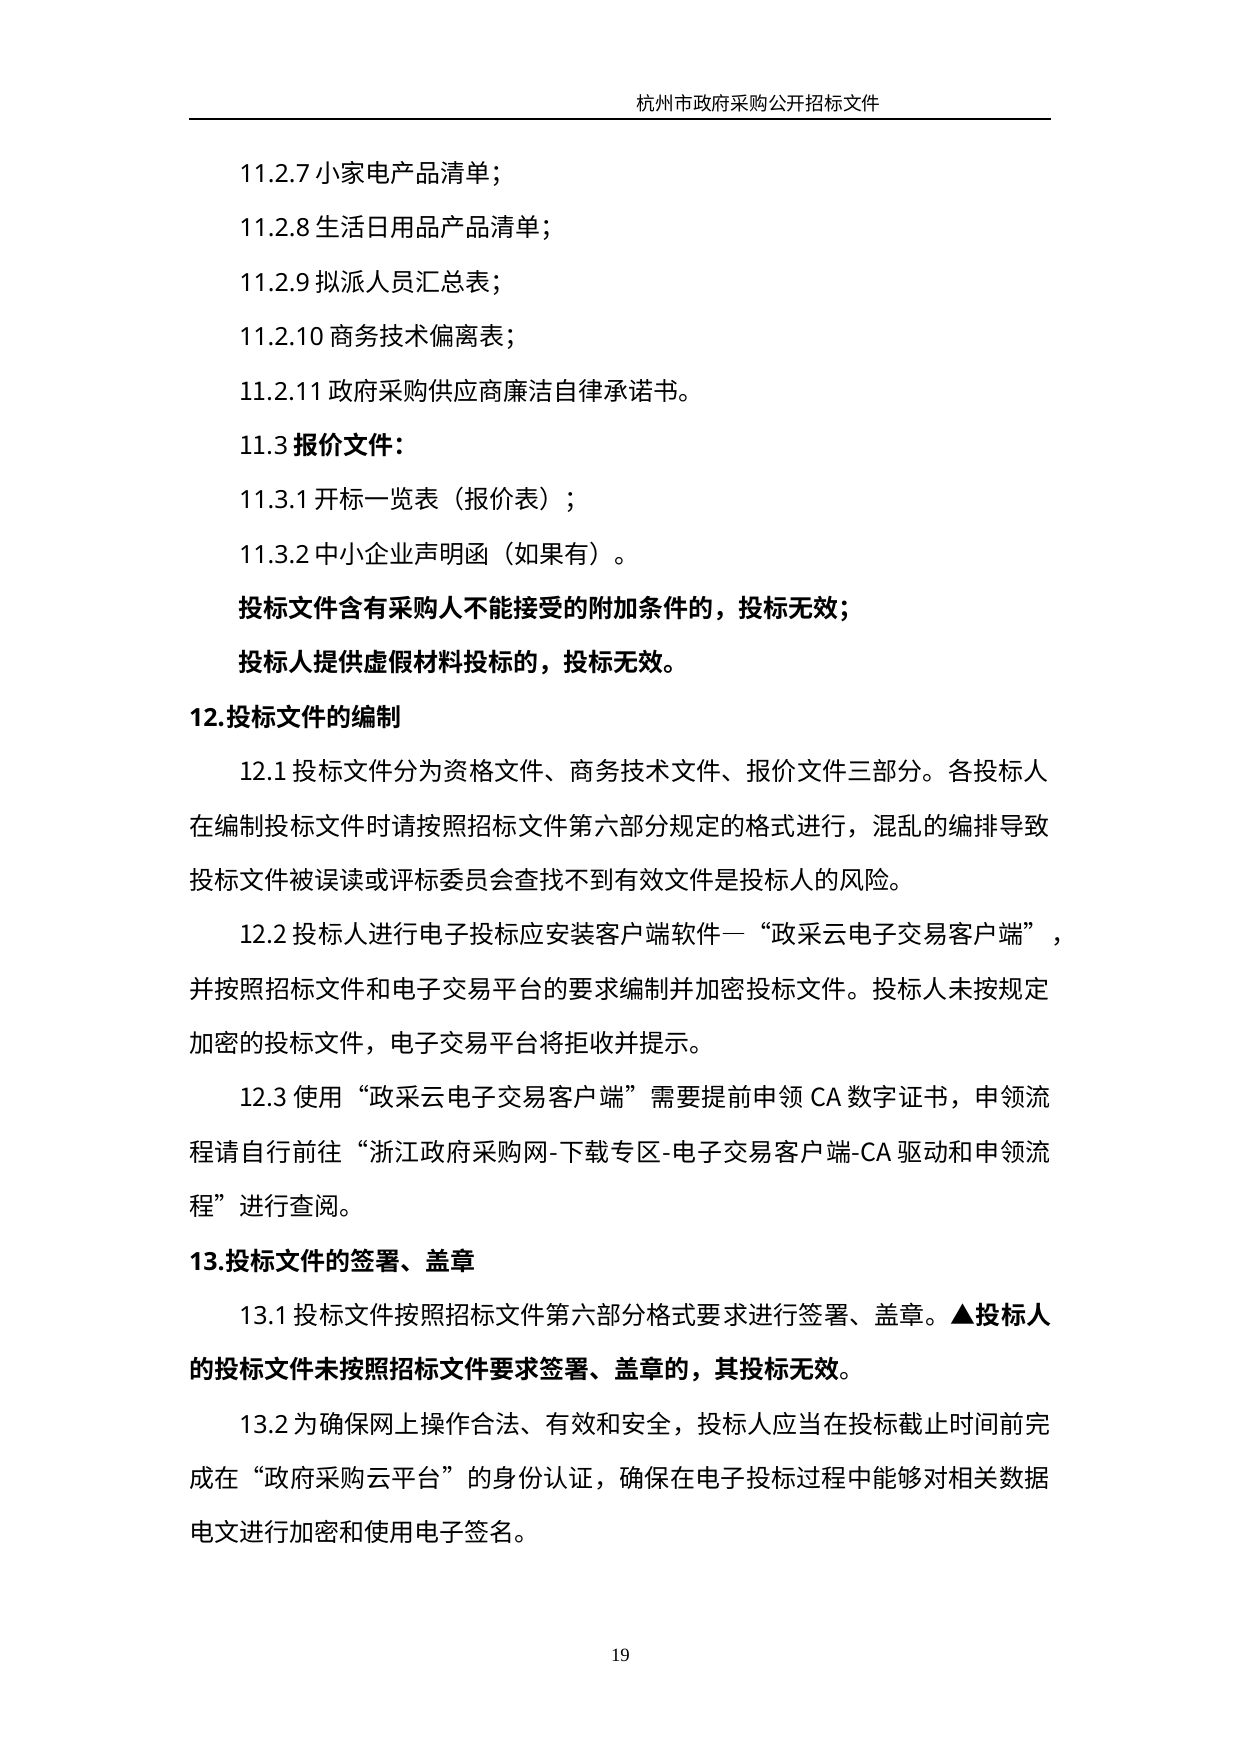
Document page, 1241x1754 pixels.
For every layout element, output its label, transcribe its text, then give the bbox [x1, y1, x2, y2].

text 投标文件含有采购人不能接受的附加条件的，投标无效； [189, 588, 1051, 625]
text 11.2.9拟派人员汇总表； [189, 262, 1051, 298]
text 12.3使用“政采云电子交易客户端”需要提前申领CA数字证书，申领流程请自行前往“浙江政府采购网-下载专区-电子交易客户端-CA驱动和申领流程”进行查阅。 [189, 1078, 1051, 1223]
text 12.投标文件的编制 [189, 697, 1051, 733]
text 11.3.2中小企业声明函（如果有）。 [189, 534, 1051, 570]
text 11.2.8生活日用品产品清单； [189, 208, 1051, 244]
text 13.投标文件的签署、盖章 [189, 1241, 1051, 1277]
text 13.2为确保网上操作合法、有效和安全，投标人应当在投标截止时间前完成在“政府采购云平台”的身份认证，确保在电子投标过程中能够对相关数据电文进行加密和使用电子签名。 [189, 1404, 1051, 1549]
text 11.2.10商务技术偏离表； [189, 317, 1051, 353]
text 投标人提供虚假材料投标的，投标无效。 [189, 643, 1051, 679]
text 11.2.7小家电产品清单； [189, 153, 1051, 190]
text 12.1投标文件分为资格文件、商务技术文件、报价文件三部分。各投标人在编制投标文件时请按照招标文件第六部分规定的格式进行，混乱的编排导致投标文件被误读或评标委员会查找不到有效文件是投标人的风险。 [189, 752, 1051, 897]
text 11.2.11政府采购供应商廉洁自律承诺书。 [189, 371, 1051, 407]
text 11.3.1开标一览表（报价表）； [189, 480, 1051, 516]
text 13.1投标文件按照招标文件第六部分格式要求进行签署、盖章。▲投标人的投标文件未按照招标文件要求签署、盖章的，其投标无效。 [189, 1295, 1051, 1386]
text 12.2投标人进行电子投标应安装客户端软件—“政采云电子交易客户端”，并按照招标文件和电子交易平台的要求编制并加密投标文件。投标人未按规定加密的投标文件，电子交易平台将拒收并提示。 [189, 915, 1051, 1060]
text 11.3报价文件： [189, 425, 1051, 462]
